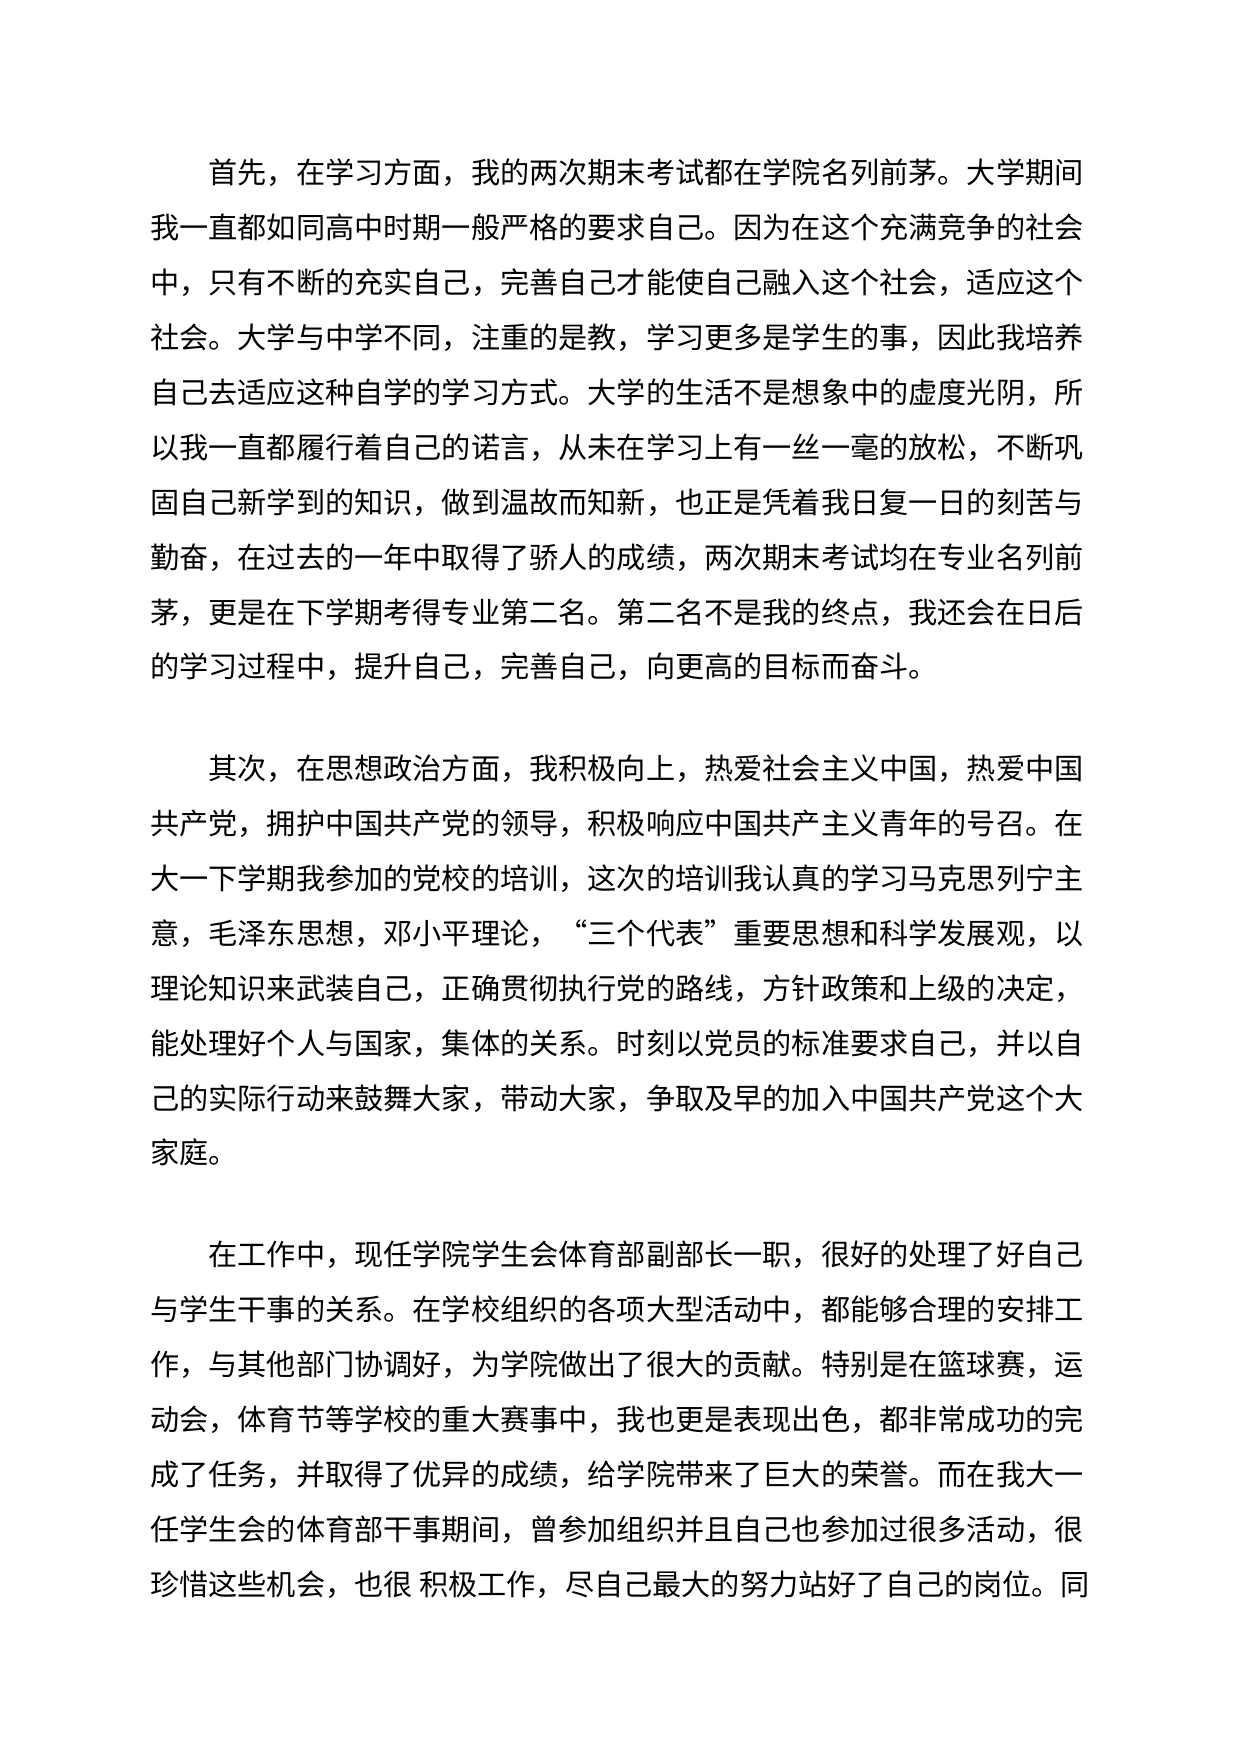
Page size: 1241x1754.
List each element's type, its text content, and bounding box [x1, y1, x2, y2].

text 其次，在思想政治方面，我积极向上，热爱社会主义中国，热爱中国共产党，拥护中国共产党的领导，积极响应中国共产主义青年的号召。在大一下学期我参加的党校的培训，这次的培训我认真的学习马克思列宁主意，毛泽东思想，邓小平理论，“三个代表”重要思想和科学发展观，以理论知识来武装自己，正确贯彻执行党的路线，方针政策和上级的决定，能处理好个人与国家，集体的关系。时刻以党员的标准要求自己，并以自己的实际行动来鼓舞大家，带动大家，争取及早的加入中国共产党这个大家庭。 [150, 746, 1090, 1172]
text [150, 1232, 1090, 1603]
text 首先，在学习方面，我的两次期末考试都在学院名列前茅。大学期间我一直都如同高中时期一般严格的要求自己。因为在这个充满竞争的社会中，只有不断的充实自己，完善自己才能使自己融入这个社会，适应这个社会。大学与中学不同，注重的是教，学习更多是学生的事，因此我培养自己去适应这种自学的学习方式。大学的生活不是想象中的虚度光阴，所以我一直都履行着自己的诺言，从未在学习上有一丝一毫的放松，不断巩固自己新学到的知识，做到温故而知新，也正是凭着我日复一日的刻苦与勤奋，在过去的一年中取得了骄人的成绩，两次期末考试均在专业名列前茅，更是在下学期考得专业第二名。第二名不是我的终点，我还会在日后的学习过程中，提升自己，完善自己，向更高的目标而奋斗。 [150, 150, 1090, 686]
